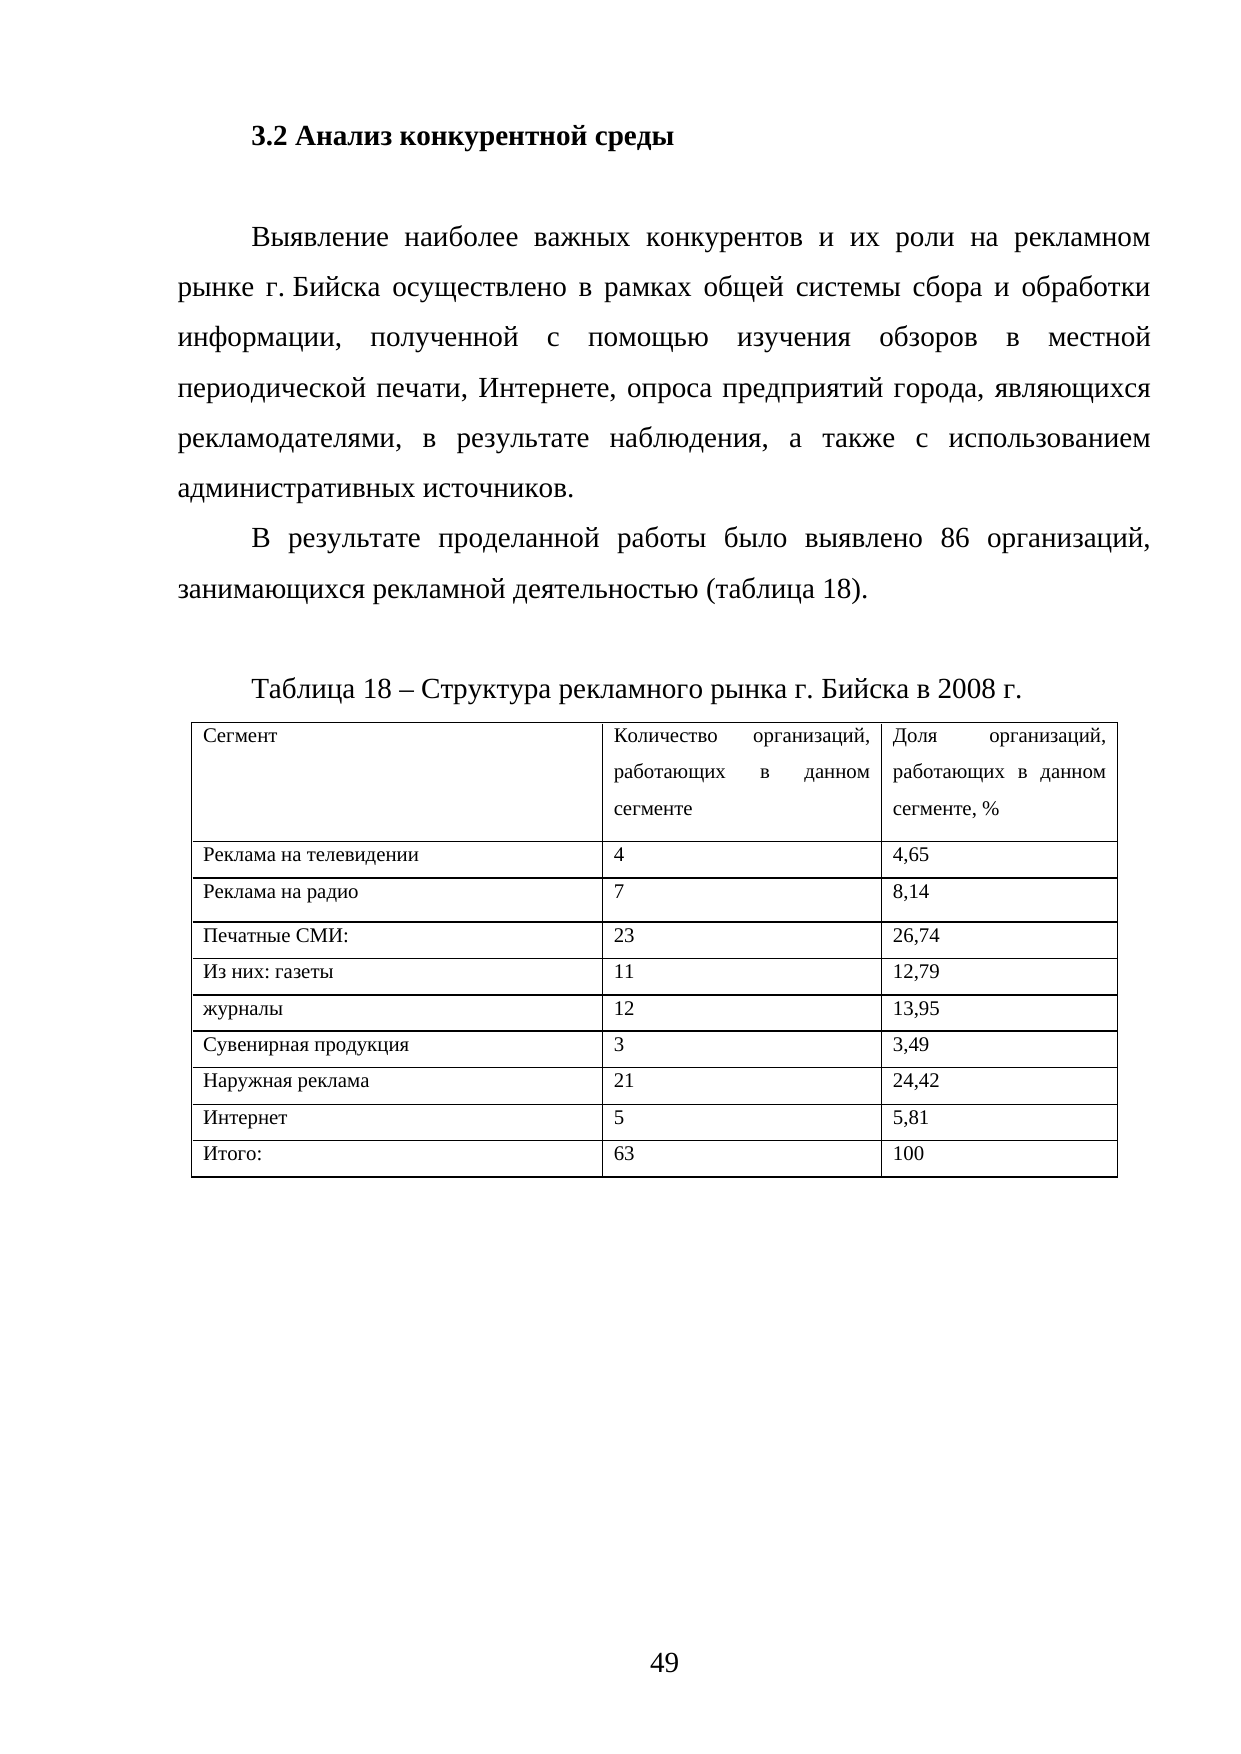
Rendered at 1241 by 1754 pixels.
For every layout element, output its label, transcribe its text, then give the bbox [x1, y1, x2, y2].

text Таблица 18 – Структура рекламного рынка г. Бийска в 2008 г. [177, 672, 1152, 705]
table_cell 21 [603, 1068, 881, 1103]
table_cell 24,42 [882, 1068, 1117, 1103]
table_cell 63 [603, 1141, 881, 1176]
table_cell 3 [603, 1032, 881, 1067]
table_cell журналы [192, 995, 602, 1030]
text 3.2 Анализ конкурентной среды [177, 118, 1152, 152]
table_cell Наружная реклама [192, 1068, 602, 1103]
table_cell 8,14 [882, 879, 1117, 921]
text В результате проделанной работы было выявлено 86 организаций, занимающихся рекламной деятельностью (таблица 18). [177, 521, 1152, 604]
table_cell 26,74 [882, 923, 1117, 958]
table_cell Интернет [192, 1105, 602, 1140]
table_cell Реклама на радио [192, 878, 602, 921]
table_cell 12,79 [882, 959, 1117, 994]
table_cell 12 [603, 996, 881, 1030]
table_cell Сувенирная продукция [192, 1031, 602, 1067]
table_cell 3,49 [882, 1032, 1117, 1067]
table_cell 23 [603, 923, 881, 958]
table_cell Итого: [192, 1141, 602, 1176]
table_header Доля организаций, работающих в данном сегменте, % [882, 723, 1117, 841]
table_header Сегмент [192, 723, 602, 841]
table_cell 13,95 [882, 996, 1117, 1030]
table_cell 5 [603, 1105, 881, 1140]
table_cell Печатные СМИ: [192, 922, 602, 958]
text Выявление наиболее важных конкурентов и их роли на рекламном рынке г. Бийска осуществлено в рамках общей системы сбора и обработки информации, полученной с помощью изучения обзоров в местной периодической печати, Интернете, опроса предприятий города, являющихся рекламодателями, в результате наблюдения, а также с использованием административных источников. [177, 219, 1152, 504]
table_cell 4,65 [882, 842, 1117, 877]
table_cell 5,81 [882, 1105, 1117, 1140]
table_cell 7 [603, 879, 881, 921]
table_cell 4 [603, 842, 881, 877]
table_cell 11 [603, 959, 881, 994]
table_cell 100 [882, 1141, 1117, 1176]
table_cell Реклама на телевидении [192, 842, 602, 877]
table_cell Из них: газеты [192, 959, 602, 994]
table_header Количество организаций, работающих в данном сегменте [603, 723, 881, 841]
